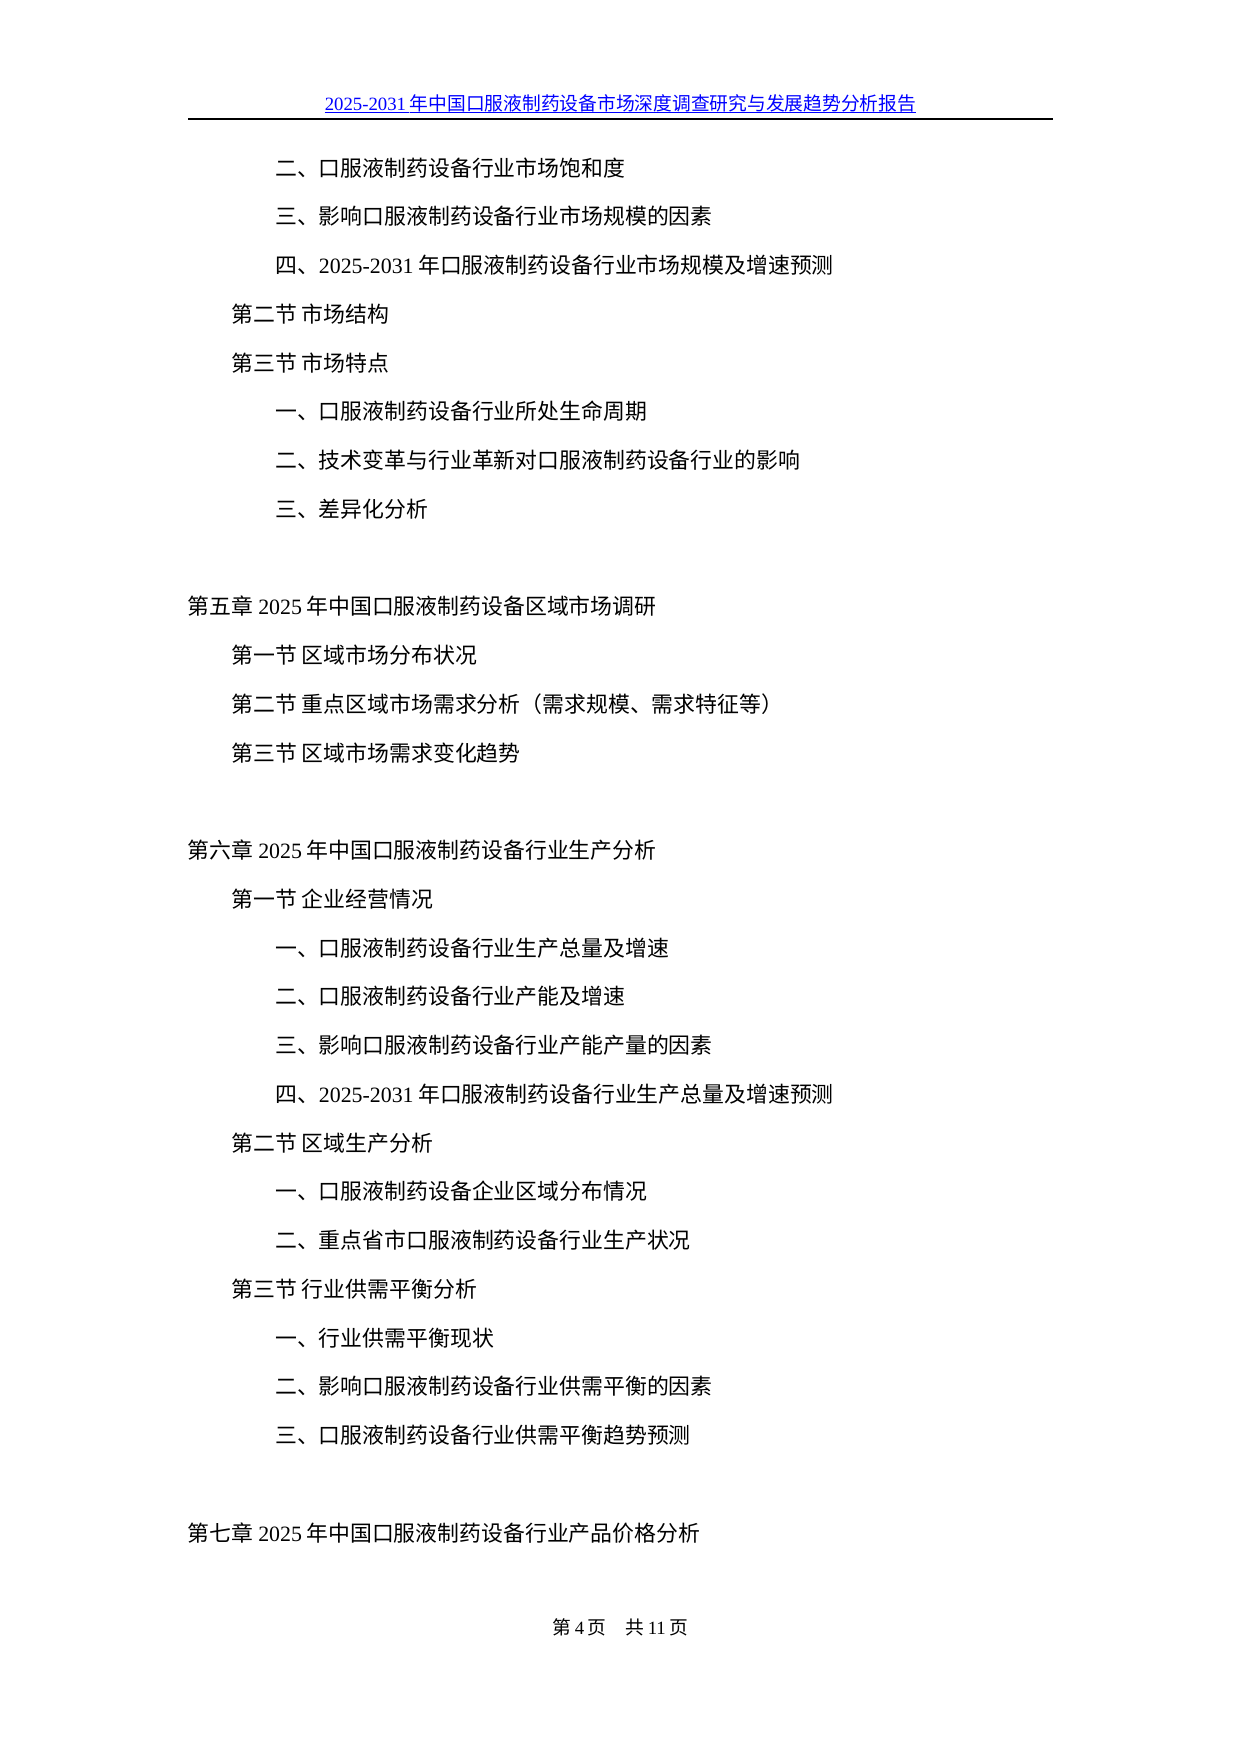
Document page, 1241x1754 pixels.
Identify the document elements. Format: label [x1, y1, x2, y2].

text [187, 150, 1053, 1548]
